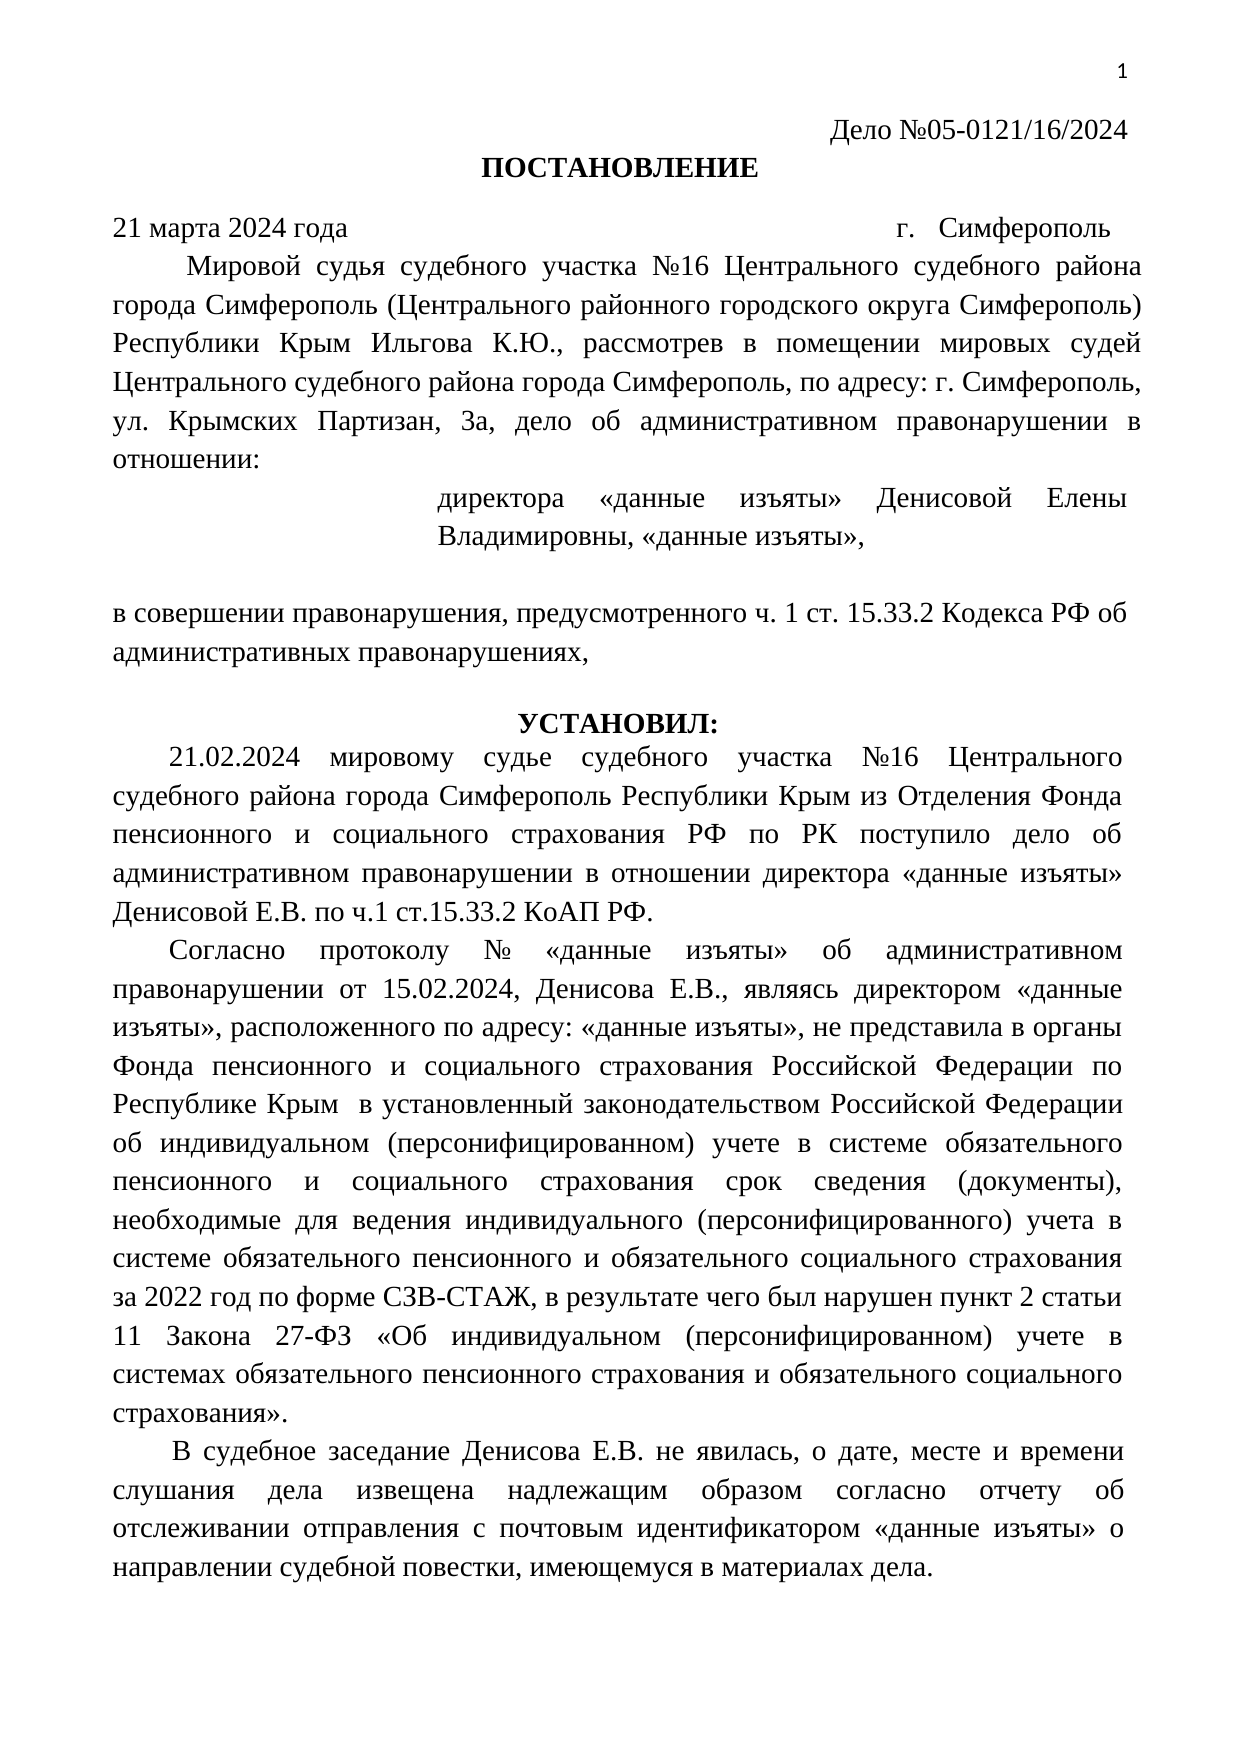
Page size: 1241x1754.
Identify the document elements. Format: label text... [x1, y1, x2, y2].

text 21.02.2024 мировому судье судебного участка №16 Центрального судебного района города Симферополь Республики Крым из Отделения Фонда пенсионного и социального страхования РФ по РК поступило дело об административном правонарушении в отношении директора «данные изъяты» Денисовой Е.В. по ч.1 ст.15.33.2 КоАП РФ. [112, 739, 1123, 927]
text УСТАНОВИЛ: [112, 706, 1123, 739]
text ПОСТАНОВЛЕНИЕ [112, 151, 1128, 184]
text Дело №05-0121/16/2024 [112, 112, 1128, 146]
text директора «данные изъяты» Денисовой Елены Владимировны, «данные изъяты», [437, 480, 1128, 552]
text В судебное заседание Денисова Е.В. не явилась, о дате, месте и времени слушания дела извещена надлежащим образом согласно отчету об отслеживании отправления с почтовым идентификатором «данные изъяты» о направлении судебной повестки, имеющемуся в материалах дела. [112, 1433, 1125, 1582]
text Согласно протоколу № «данные изъяты» об административном правонарушении от 15.02.2024, Денисова Е.В., являясь директором «данные изъяты», расположенного по адресу: «данные изъяты», не представила в органы Фонда пенсионного и социального страхования Российской Федерации по Республике Крым в установленный законодательством Российской Федерации об индивидуальном (персонифицированном) учете в системе обязательного пенсионного и социального страхования срок сведения (документы), необходимые для ведения индивидуального (персонифицированного) учета в системе обязательного пенсионного и обязательного социального страхования за 2022 год по форме СЗВ-СТАЖ, в результате чего был нарушен пункт 2 статьи 11 Закона 27-ФЗ «Об индивидуальном (персонифицированном) учете в системах обязательного пенсионного страхования и обязательного социального страхования». [112, 932, 1123, 1428]
text в совершении правонарушения, предусмотренного ч. 1 ст. 15.33.2 Кодекса РФ об административных правонарушениях, [112, 595, 1128, 667]
text Мировой судья судебного участка №16 Центрального судебного района города Симферополь (Центрального районного городского округа Симферополь) Республики Крым Ильгова К.Ю., рассмотрев в помещении мировых судей Центрального судебного района города Симферополь, по адресу: г. Симферополь, ул. Крымских Партизан, 3а, дело об административном правонарушении в отношении: [112, 248, 1142, 475]
text 21 марта 2024 года г. Симферополь [112, 210, 1128, 243]
